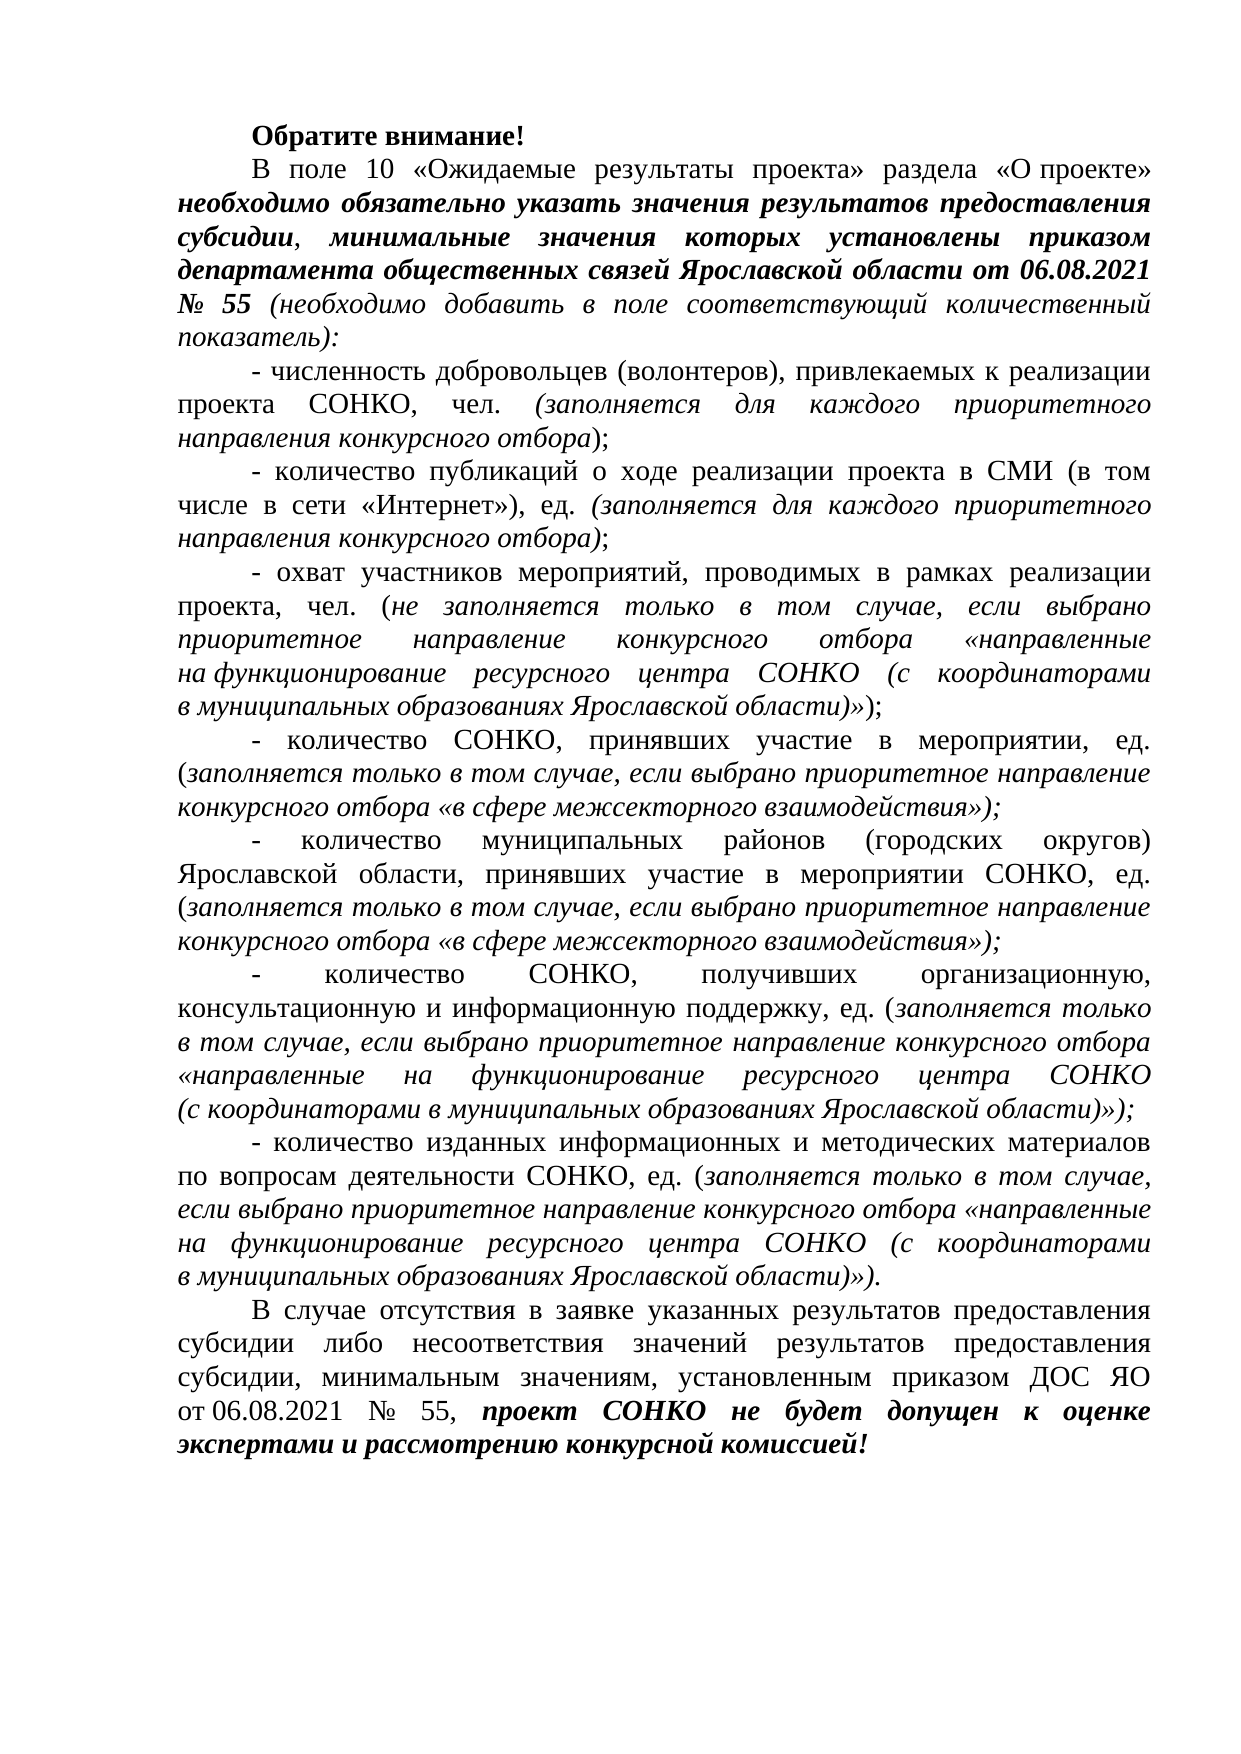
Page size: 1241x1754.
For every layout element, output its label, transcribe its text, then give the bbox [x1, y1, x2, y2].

text - количество публикаций о ходе реализации проекта в СМИ (в том числе в сети «Интернет»), ед. (заполняется для каждого приоритетного направления конкурсного отбора); [177, 453, 1152, 554]
text - численность добровольцев (волонтеров), привлекаемых к реализации проекта СОНКО, чел. (заполняется для каждого приоритетного направления конкурсного отбора); [177, 353, 1152, 453]
text Обратите внимание! [177, 118, 1152, 152]
text В поле 10 «Ожидаемые результаты проекта» раздела «О проекте» необходимо обязательно указать значения результатов предоставления субсидии, минимальные значения которых установлены приказом департамента общественных связей Ярославской области от 06.08.2021 № 55 (необходимо добавить в поле соответствующий количественный показатель): [177, 152, 1152, 353]
text - количество СОНКО, принявших участие в мероприятии, ед. (заполняется только в том случае, если выбрано приоритетное направление конкурсного отбора «в сфере межсекторного взаимодействия»); [177, 722, 1152, 822]
text - количество муниципальных районов (городских округов) Ярославской области, принявших участие в мероприятии СОНКО, ед. (заполняется только в том случае, если выбрано приоритетное направление конкурсного отбора «в сфере межсекторного взаимодействия»); [177, 822, 1152, 957]
text - охват участников мероприятий, проводимых в рамках реализации проекта, чел. (не заполняется только в том случае, если выбрано приоритетное направление конкурсного отбора «направленные на функционирование ресурсного центра СОНКО (с координаторами в муниципальных образованиях Ярославской области)»); [177, 554, 1152, 722]
text - количество СОНКО, получивших организационную, консультационную и информационную поддержку, ед. (заполняется только в том случае, если выбрано приоритетное направление конкурсного отбора «направленные на функционирование ресурсного центра СОНКО (с координаторами в муниципальных образованиях Ярославской области)»); [177, 957, 1152, 1124]
text В случае отсутствия в заявке указанных результатов предоставления субсидии либо несоответствия значений результатов предоставления субсидии, минимальным значениям, установленным приказом ДОС ЯО от 06.08.2021 № 55, проект СОНКО не будет допущен к оценке экспертами и рассмотрению конкурсной комиссией! [177, 1292, 1152, 1460]
text - количество изданных информационных и методических материалов по вопросам деятельности СОНКО, ед. (заполняется только в том случае, если выбрано приоритетное направление конкурсного отбора «направленные на функционирование ресурсного центра СОНКО (с координаторами в муниципальных образованиях Ярославской области)»). [177, 1124, 1152, 1292]
